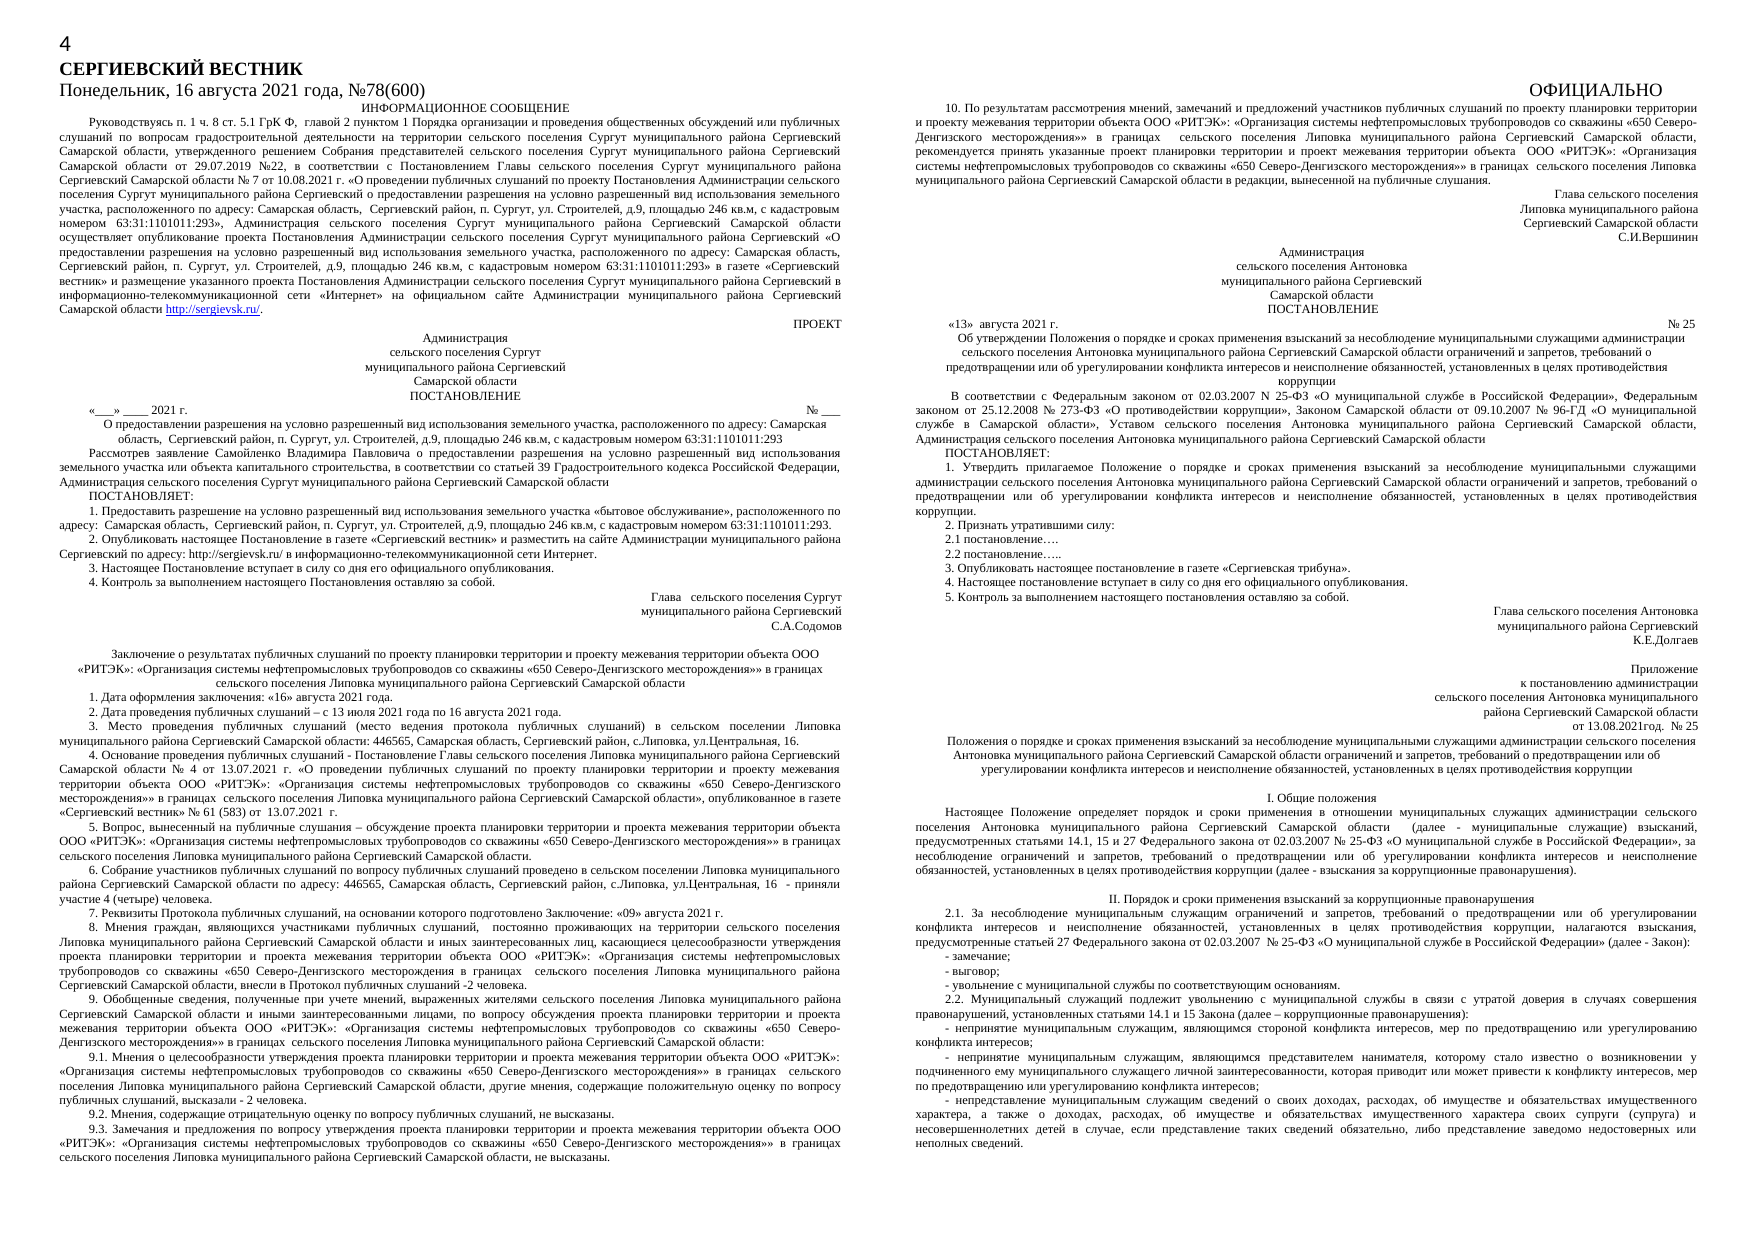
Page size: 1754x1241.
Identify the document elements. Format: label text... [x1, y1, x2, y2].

text муниципального района Сергиевский [915, 618, 1698, 633]
text 3. Настоящее Постановление вступает в силу со дня его официального опубликования. [59, 561, 842, 575]
text 2. Дата проведения публичных слушаний – с 13 июля 2021 года по 16 августа 2021 года. [59, 704, 842, 719]
text 1. Дата оформления заключения: «16» августа 2021 года. [59, 690, 842, 704]
text 6. Собрание участников публичных слушаний по вопросу публичных слушаний проведено в сельском поселении Липовка муниципального района Сергиевский Самарской области по адресу: 446565, Самарская область, Сергиевский район, с.Липовка, ул.Центральная, 16 - приняли участие 4 (четыре) человека. [59, 863, 842, 906]
text В соответствии с Федеральным законом от 02.03.2007 N 25-ФЗ «О муниципальной службе в Российской Федерации», Федеральным законом от 25.12.2008 № 273-ФЗ «О противодействии коррупции», Законом Самарской области от 09.10.2007 № 96-ГД «О муниципальной службе в Самарской области», Уставом сельского поселения Антоновка муниципального района Сергиевский Самарской области, Администрация сельского поселения Антоновка муниципального района Сергиевский Самарской области [915, 388, 1698, 446]
text Руководствуясь п. 1 ч. 8 ст. 5.1 ГрК Ф, главой 2 пунктом 1 Порядка организации и проведения общественных обсуждений или публичных слушаний по вопросам градостроительной деятельности на территории сельского поселения Сургут муниципального района Сергиевский Самарской области, утвержденного решением Собрания представителей сельского поселения Сургут муниципального района Сергиевский Самарской области от 29.07.2019 №22, в соответствии с Постановлением Главы сельского поселения Сургут муниципального района Сергиевский Самарской области № 7 от 10.08.2021 г. «О проведении публичных слушаний по проекту Постановления Администрации сельского поселения Сургут муниципального района Сергиевский о предоставлении разрешения на условно разрешенный вид использования земельного участка, расположенного по адресу: Самарская область, Сергиевский район, п. Сургут, ул. Строителей, д.9, площадью 246 кв.м, с кадастровым номером 63:31:1101011:293», Администрация сельского поселения Сургут муниципального района Сергиевский Самарской области осуществляет опубликование проекта Постановления Администрации сельского поселения Сургут муниципального района Сергиевский «О предоставлении разрешения на условно разрешенный вид использования земельного участка, расположенного по адресу: Самарская область, Сергиевский район, п. Сургут, ул. Строителей, д.9, площадью 246 кв.м, с кадастровым номером 63:31:1101011:293» в газете «Сергиевский вестник» и размещение указанного проекта Постановления Администрации сельского поселения Сургут муниципального района Сергиевский в информационно-телекоммуникационной сети «Интернет» на официальном сайте Администрации муниципального района Сергиевский Самарской области http://sergievsk.ru/. [59, 115, 842, 316]
text Глава сельского поселения Антоновка [915, 604, 1698, 618]
text Администрация [915, 244, 1698, 259]
text К.Е.Долгаев [915, 633, 1698, 647]
text 2.2. Муниципальный служащий подлежит увольнению с муниципальной службы в связи с утратой доверия в случаях совершения правонарушений, установленных статьями 14.1 и 15 Закона (далее – коррупционные правонарушения): [915, 992, 1698, 1021]
text Настоящее Положение определяет порядок и сроки применения в отношении муниципальных служащих администрации сельского поселения Антоновка муниципального района Сергиевский Самарской области (далее - муниципальные служащие) взысканий, предусмотренных статьями 14.1, 15 и 27 Федерального закона от 02.03.2007 № 25-ФЗ «О муниципальной службе в Российской Федерации», за несоблюдение ограничений и запретов, требований о предотвращении или об урегулировании конфликта интересов и неисполнение обязанностей, установленных в целях противодействия коррупции (далее - взыскания за коррупционные правонарушения). [915, 805, 1698, 877]
text Положения о порядке и сроках применения взысканий за несоблюдение муниципальными служащими администрации сельского поселения Антоновка муниципального района Сергиевский Самарской области ограничений и запретов, требований о предотвращении или об урегулировании конфликта интересов и неисполнение обязанностей, установленных в целях противодействия коррупции [915, 733, 1698, 776]
text 2.1. За несоблюдение муниципальным служащим ограничений и запретов, требований о предотвращении или об урегулировании конфликта интересов и неисполнение обязанностей, установленных в целях противодействия коррупции, налагаются взыскания, предусмотренные статьей 27 Федерального закона от 02.03.2007 № 25-ФЗ «О муниципальной службе в Российской Федерации» (далее - Закон): [915, 906, 1698, 949]
text I. Общие положения [915, 791, 1698, 805]
text 9.1. Мнения о целесообразности утверждения проекта планировки территории и проекта межевания территории объекта ООО «РИТЭК»: «Организация системы нефтепромысловых трубопроводов со скважины «650 Северо-Денгизского месторождения»» в границах сельского поселения Липовка муниципального района Сергиевский Самарской области, другие мнения, содержащие положительную оценку по вопросу публичных слушаний, высказали - 2 человека. [59, 1049, 842, 1107]
text Липовка муниципального района [915, 201, 1698, 216]
text 9.3. Замечания и предложения по вопросу утверждения проекта планировки территории и проекта межевания территории объекта ООО «РИТЭК»: «Организация системы нефтепромысловых трубопроводов со скважины «650 Северо-Денгизского месторождения»» в границах сельского поселения Липовка муниципального района Сергиевский Самарской области, не высказаны. [59, 1121, 842, 1164]
text 1. Предоставить разрешение на условно разрешенный вид использования земельного участка «бытовое обслуживание», расположенного по адресу: Самарская область, Сергиевский район, п. Сургут, ул. Строителей, д.9, площадью 246 кв.м, с кадастровым номером 63:31:1101011:293. [59, 503, 842, 532]
text С.И.Вершинин [915, 230, 1698, 244]
text - замечание; [915, 949, 1698, 963]
text муниципального района Сергиевский [59, 359, 842, 374]
text 2.1 постановление…. [915, 532, 1698, 546]
text ИНФОРМАЦИОННОЕ СООБЩЕНИЕ [59, 101, 842, 115]
text ПОСТАНОВЛЕНИЕ [915, 302, 1698, 316]
text ПРОЕКТ [59, 316, 842, 331]
text 2. Опубликовать настоящее Постановление в газете «Сергиевский вестник» и разместить на сайте Администрации муниципального района Сергиевский по адресу: http://sergievsk.ru/ в информационно-телекоммуникационной сети Интернет. [59, 532, 842, 561]
text Заключение о результатах публичных слушаний по проекту планировки территории и проекту межевания территории объекта ООО «РИТЭК»: «Организация системы нефтепромысловых трубопроводов со скважины «650 Северо-Денгизского месторождения»» в границах сельского поселения Липовка муниципального района Сергиевский Самарской области [59, 647, 842, 690]
text 8. Мнения граждан, являющихся участниками публичных слушаний, постоянно проживающих на территории сельского поселения Липовка муниципального района Сергиевский Самарской области и иных заинтересованных лиц, касающиеся целесообразности утверждения проекта планировки территории и проекта межевания территории объекта ООО «РИТЭК»: «Организация системы нефтепромысловых трубопроводов со скважины «650 Северо-Денгизского месторождения в границах сельского поселения Липовка муниципального района Сергиевский Самарской области, внесли в Протокол публичных слушаний -2 человека. [59, 920, 842, 992]
text Рассмотрев заявление Самойленко Владимира Павловича о предоставлении разрешения на условно разрешенный вид использования земельного участка или объекта капитального строительства, в соответствии со статьей 39 Градостроительного кодекса Российской Федерации, Администрация сельского поселения Сургут муниципального района Сергиевский Самарской области [59, 446, 842, 489]
text 4. Основание проведения публичных слушаний - Постановление Главы сельского поселения Липовка муниципального района Сергиевский Самарской области № 4 от 13.07.2021 г. «О проведении публичных слушаний по проекту планировки территории и проекту межевания территории объекта ООО «РИТЭК»: «Организация системы нефтепромысловых трубопроводов со скважины «650 Северо-Денгизского месторождения»» в границах сельского поселения Липовка муниципального района Сергиевский Самарской области», опубликованное в газете «Сергиевский вестник» № 61 (583) от 13.07.2021 г. [59, 748, 842, 819]
text ПОСТАНОВЛЯЕТ: [59, 489, 842, 503]
text Глава сельского поселения Сургут [59, 589, 842, 604]
text сельского поселения Антоновка [915, 259, 1698, 273]
text 4. Контроль за выполнением настоящего Постановления оставляю за собой. [59, 575, 842, 589]
text сельского поселения Антоновка муниципального [915, 690, 1698, 704]
text 9.2. Мнения, содержащие отрицательную оценку по вопросу публичных слушаний, не высказаны. [59, 1107, 842, 1121]
text Сергиевский Самарской области [915, 216, 1698, 230]
text - увольнение с муниципальной службы по соответствующим основаниям. [915, 978, 1698, 992]
text Самарской области [915, 288, 1698, 302]
text Самарской области [59, 374, 842, 388]
text Администрация [59, 331, 842, 345]
text муниципального района Сергиевский [915, 273, 1698, 288]
text Глава сельского поселения [915, 187, 1698, 201]
text II. Порядок и сроки применения взысканий за коррупционные правонарушения [915, 891, 1698, 906]
text 2. Признать утратившими силу: [915, 518, 1698, 532]
text 3. Место проведения публичных слушаний (место ведения протокола публичных слушаний) в сельском поселении Липовка муниципального района Сергиевский Самарской области: 446565, Самарская область, Сергиевский район, с.Липовка, ул.Центральная, 16. [59, 719, 842, 748]
text 3. Опубликовать настоящее постановление в газете «Сергиевская трибуна». [915, 561, 1698, 575]
text С.А.Содомов [59, 618, 842, 633]
text 9. Обобщенные сведения, полученные при учете мнений, выраженных жителями сельского поселения Липовка муниципального района Сергиевский Самарской области и иными заинтересованными лицами, по вопросу обсуждения проекта планировки территории и проекта межевания территории объекта ООО «РИТЭК»: «Организация системы нефтепромысловых трубопроводов со скважины «650 Северо-Денгизского месторождения»» в границах сельского поселения Липовка муниципального района Сергиевский Самарской области: [59, 992, 842, 1049]
text 1. Утвердить прилагаемое Положение о порядке и сроках применения взысканий за несоблюдение муниципальными служащими администрации сельского поселения Антоновка муниципального района Сергиевский Самарской области ограничений и запретов, требований о предотвращении или об урегулировании конфликта интересов и неисполнение обязанностей, установленных в целях противодействия коррупции. [915, 460, 1698, 518]
text Об утверждении Положения о порядке и сроках применения взысканий за несоблюдение муниципальными служащими администрации сельского поселения Антоновка муниципального района Сергиевский Самарской области ограничений и запретов, требований о предотвращении или об урегулировании конфликта интересов и неисполнение обязанностей, установленных в целях противодействия коррупции [915, 331, 1698, 388]
text района Сергиевский Самарской области [915, 704, 1698, 719]
text О предоставлении разрешения на условно разрешенный вид использования земельного участка, расположенного по адресу: Самарская область, Сергиевский район, п. Сургут, ул. Строителей, д.9, площадью 246 кв.м, с кадастровым номером 63:31:1101011:293 [59, 417, 842, 446]
text 10. По результатам рассмотрения мнений, замечаний и предложений участников публичных слушаний по проекту планировки территории и проекту межевания территории объекта ООО «РИТЭК»: «Организация системы нефтепромысловых трубопроводов со скважины «650 Северо-Денгизского месторождения»» в границах сельского поселения Липовка муниципального района Сергиевский Самарской области, рекомендуется принять указанные проект планировки территории и проект межевания территории объекта ООО «РИТЭК»: «Организация системы нефтепромысловых трубопроводов со скважины «650 Северо-Денгизского месторождения»» в границах сельского поселения Липовка муниципального района Сергиевский Самарской области в редакции, вынесенной на публичные слушания. [915, 101, 1698, 187]
text - непринятие муниципальным служащим, являющимся стороной конфликта интересов, мер по предотвращению или урегулированию конфликта интересов; [915, 1021, 1698, 1049]
text Приложение [915, 661, 1698, 676]
text 2.2 постановление….. [915, 546, 1698, 561]
text 5. Вопрос, вынесенный на публичные слушания – обсуждение проекта планировки территории и проекта межевания территории объекта ООО «РИТЭК»: «Организация системы нефтепромысловых трубопроводов со скважины «650 Северо-Денгизского месторождения»» в границах сельского поселения Липовка муниципального района Сергиевский Самарской области. [59, 819, 842, 863]
text 7. Реквизиты Протокола публичных слушаний, на основании которого подготовлено Заключение: «09» августа 2021 г. [59, 906, 842, 920]
text от 13.08.2021год. № 25 [915, 719, 1698, 733]
text к постановлению администрации [915, 676, 1698, 690]
text - непредставление муниципальным служащим сведений о своих доходах, расходах, об имуществе и обязательствах имущественного характера, а также о доходах, расходах, об имуществе и обязательствах имущественного характера своих супруги (супруга) и несовершеннолетних детей в случае, если представление таких сведений обязательно, либо представление заведомо недостоверных или неполных сведений. [915, 1093, 1698, 1150]
text 5. Контроль за выполнением настоящего постановления оставляю за собой. [915, 589, 1698, 604]
text ПОСТАНОВЛЯЕТ: [915, 446, 1698, 460]
text «___» ____ 2021 г. № ___ [59, 403, 842, 417]
text - выговор; [915, 963, 1698, 978]
text - непринятие муниципальным служащим, являющимся представителем нанимателя, которому стало известно о возникновении у подчиненного ему муниципального служащего личной заинтересованности, которая приводит или может привести к конфликту интересов, мер по предотвращению или урегулированию конфликта интересов; [915, 1049, 1698, 1093]
text ПОСТАНОВЛЕНИЕ [59, 388, 842, 403]
text 4. Настоящее постановление вступает в силу со дня его официального опубликования. [915, 575, 1698, 589]
text сельского поселения Сургут [59, 345, 842, 359]
text «13» августа 2021 г. № 25 [915, 316, 1698, 331]
text муниципального района Сергиевский [59, 604, 842, 618]
